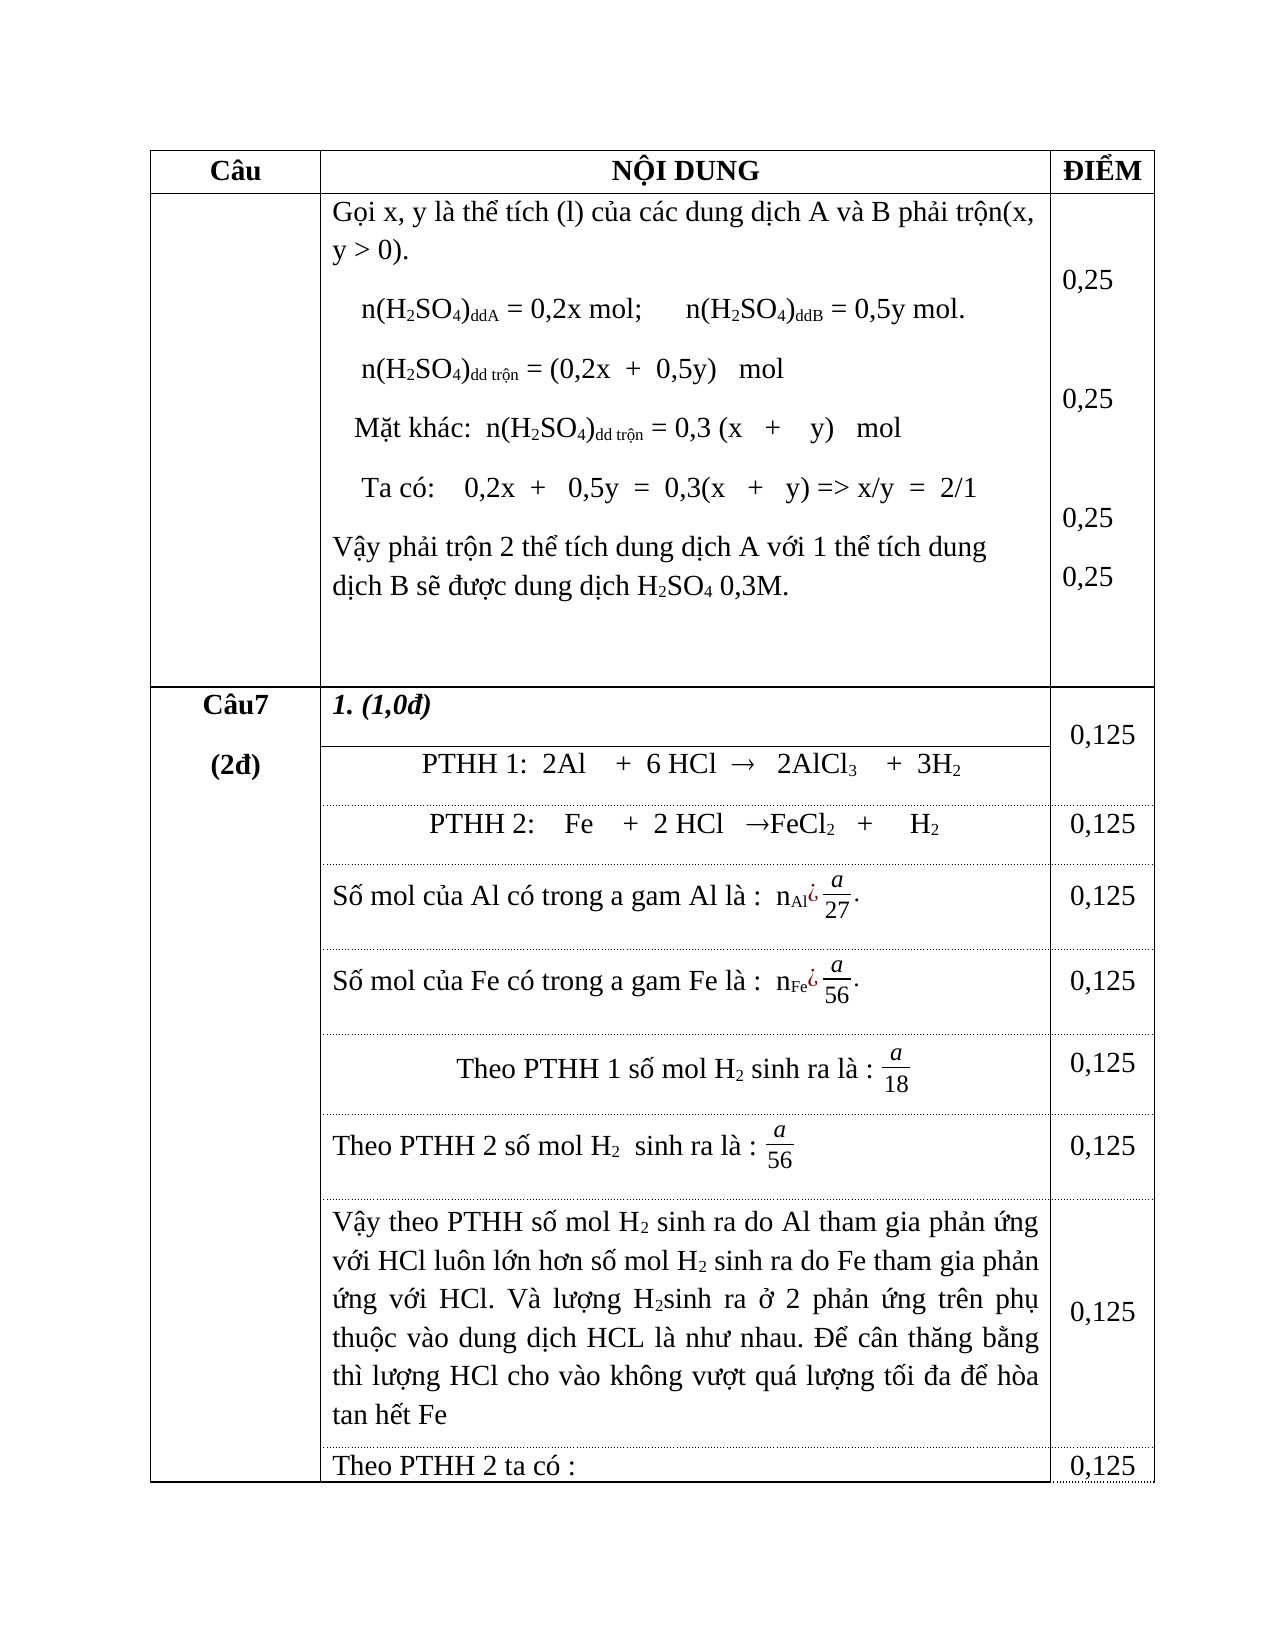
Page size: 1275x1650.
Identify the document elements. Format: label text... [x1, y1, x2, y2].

table_header ĐIỂM [1051, 151, 1154, 193]
table_cell 0,125 [1051, 949, 1154, 1034]
table_cell 0,125 [1051, 1034, 1154, 1114]
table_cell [321, 1447, 1050, 1481]
table_cell 0,125 [1051, 688, 1154, 805]
table_header Câu [151, 151, 320, 193]
table_cell Số mol của Fe có trong a gam Fe là : nFe [321, 949, 1050, 1034]
table_cell Câu7 (2đ) [151, 688, 320, 1481]
table_cell 0,125 [1051, 864, 1154, 949]
table_cell Gọi x, y là thể tích (l) của các dung dịch A và B phải trộn(x, y > 0). n(H2SO4)ddA = 0,2x mol; n(H2SO4)ddB = 0,5y mol. n(H2SO4)dd trộn = (0,2x + 0,5y) mol Mặt khác: n(H2SO4)dd trộn = 0,3 (x + y) mol Ta có: 0,2x + 0,5y = 0,3(x + y) => x/y = 2/1 Vậy phải trộn 2 thể tích dung dịch A với 1 thể tích dung dịch B sẽ được dung dịch H2SO4 0,3M. [321, 194, 1050, 686]
table_cell 0,125 [1051, 1447, 1154, 1481]
table_cell Theo PTHH 2 số mol H2 sinh ra là : [321, 1114, 1050, 1199]
table_cell Số mol của Al có trong a gam Al là : nAl [321, 864, 1050, 949]
table_cell 0,125 [1051, 1114, 1154, 1199]
table_cell 0,125 [1051, 1199, 1154, 1447]
table_cell PTHH 1: 2Al + 6 HCl 2AlCl3 + 3H2 [321, 747, 1050, 805]
table_cell 0,125 [1051, 805, 1154, 864]
table_cell PTHH 2: Fe + 2 HCl FeCl2 + H2 [321, 805, 1050, 864]
table_header NỘI DUNG [321, 151, 1050, 193]
table_cell Vậy theo PTHH số mol H2 sinh ra do Al tham gia phản ứng với HCl luôn lớn hơn số mol H2 sinh ra do Fe tham gia phản ứng với HCl. Và lượng H2sinh ra ở 2 phản ứng trên phụ thuộc vào dung dịch HCL là như nhau. Để cân thăng bằng thì lượng HCl cho vào không vượt quá lượng tối đa để hòa tan hết Fe [321, 1199, 1050, 1447]
table_cell 1. (1,0đ) [321, 688, 1050, 746]
table_cell Theo PTHH 1 số mol H2 sinh ra là : [321, 1034, 1050, 1114]
table_cell 0,25 0,25 0,25 0,25 [1051, 194, 1154, 686]
